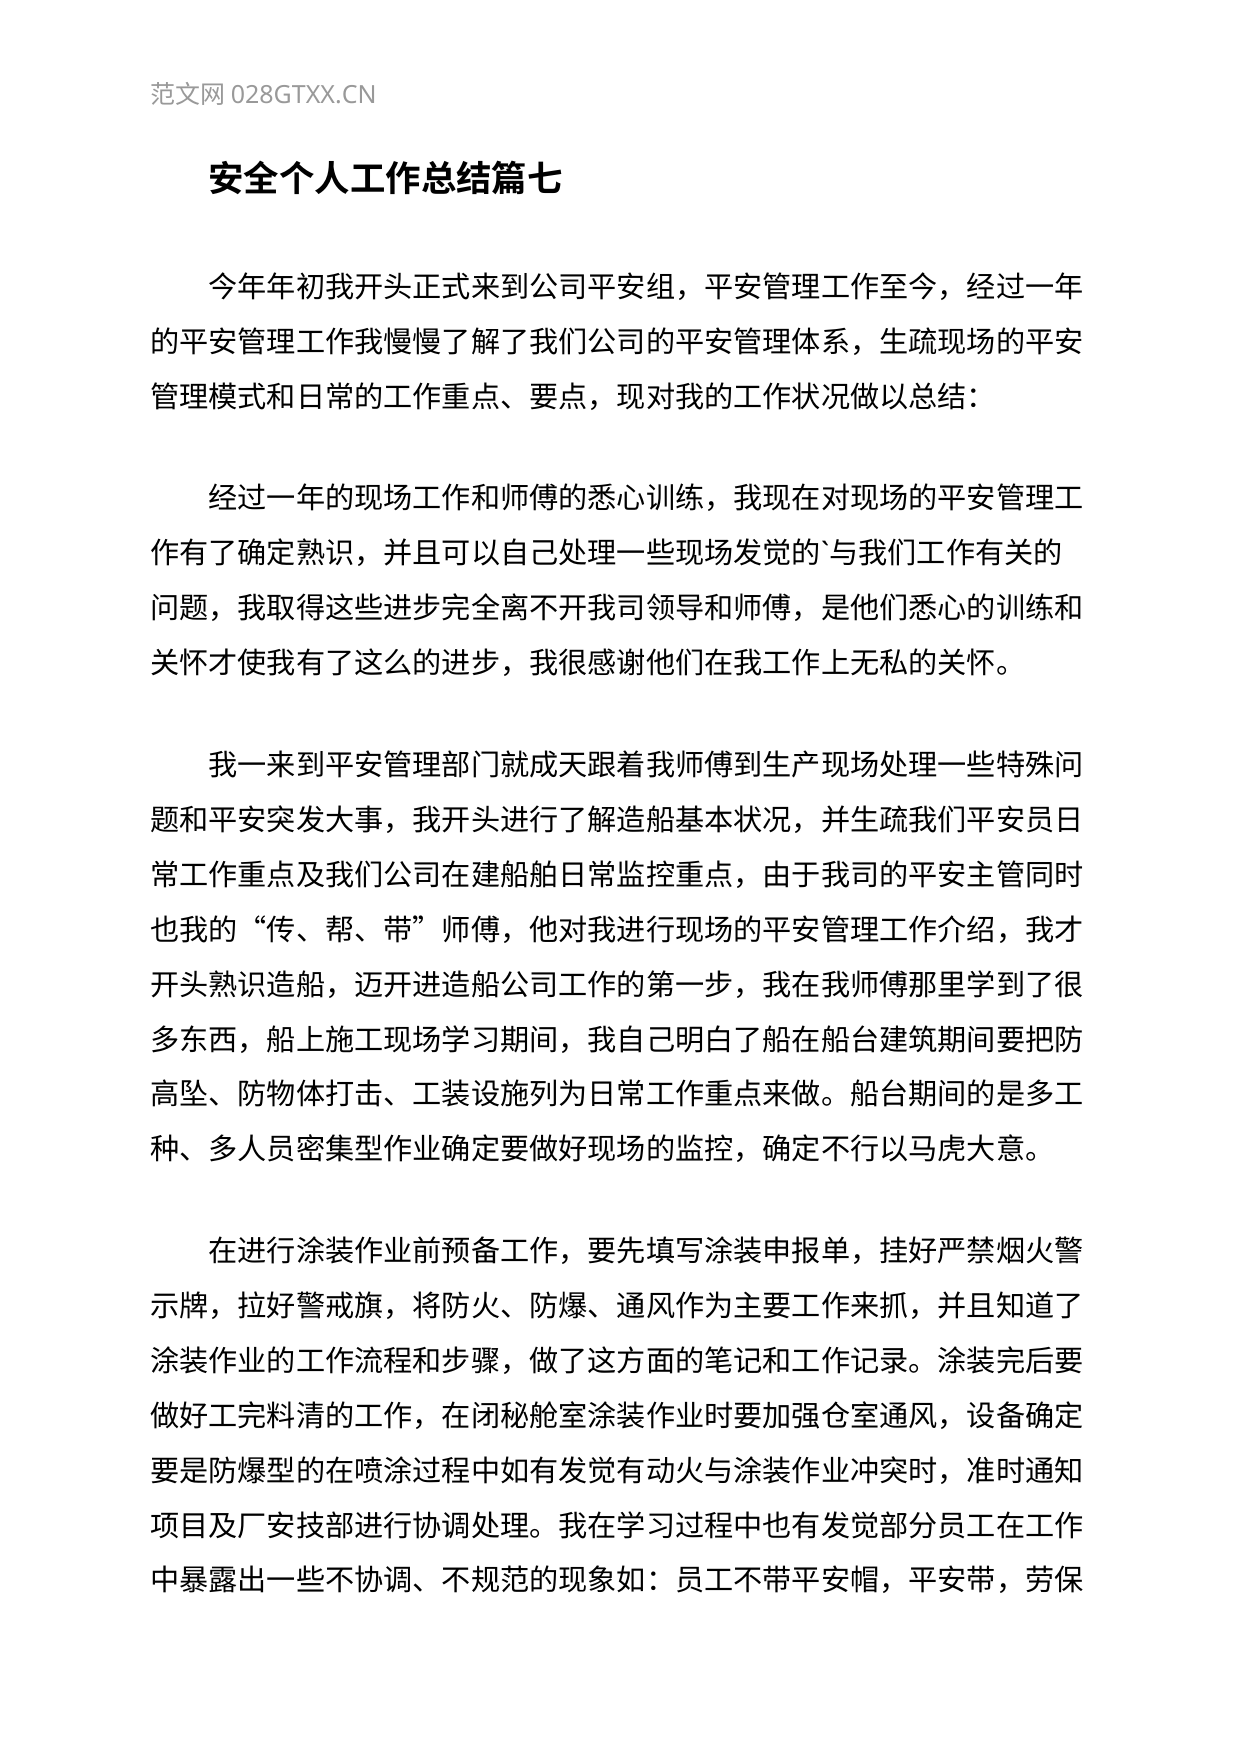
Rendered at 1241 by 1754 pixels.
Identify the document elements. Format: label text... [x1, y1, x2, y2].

text 安全个人工作总结篇七 [150, 150, 1090, 201]
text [150, 1228, 1090, 1599]
text 今年年初我开头正式来到公司平安组，平安管理工作至今，经过一年的平安管理工作我慢慢了解了我们公司的平安管理体系，生疏现场的平安管理模式和日常的工作重点、要点，现对我的工作状况做以总结： [150, 263, 1090, 416]
text 我一来到平安管理部门就成天跟着我师傅到生产现场处理一些特殊问题和平安突发大事，我开头进行了解造船基本状况，并生疏我们平安员日常工作重点及我们公司在建船舶日常监控重点，由于我司的平安主管同时也我的“传、帮、带”师傅，他对我进行现场的平安管理工作介绍，我才开头熟识造船，迈开进造船公司工作的第一步，我在我师傅那里学到了很多东西，船上施工现场学习期间，我自己明白了船在船台建筑期间要把防高坠、防物体打击、工装设施列为日常工作重点来做。船台期间的是多工种、多人员密集型作业确定要做好现场的监控，确定不行以马虎大意。 [150, 742, 1090, 1168]
text 经过一年的现场工作和师傅的悉心训练，我现在对现场的平安管理工作有了确定熟识，并且可以自己处理一些现场发觉的`与我们工作有关的问题，我取得这些进步完全离不开我司领导和师傅，是他们悉心的训练和关怀才使我有了这么的进步，我很感谢他们在我工作上无私的关怀。 [150, 475, 1090, 682]
